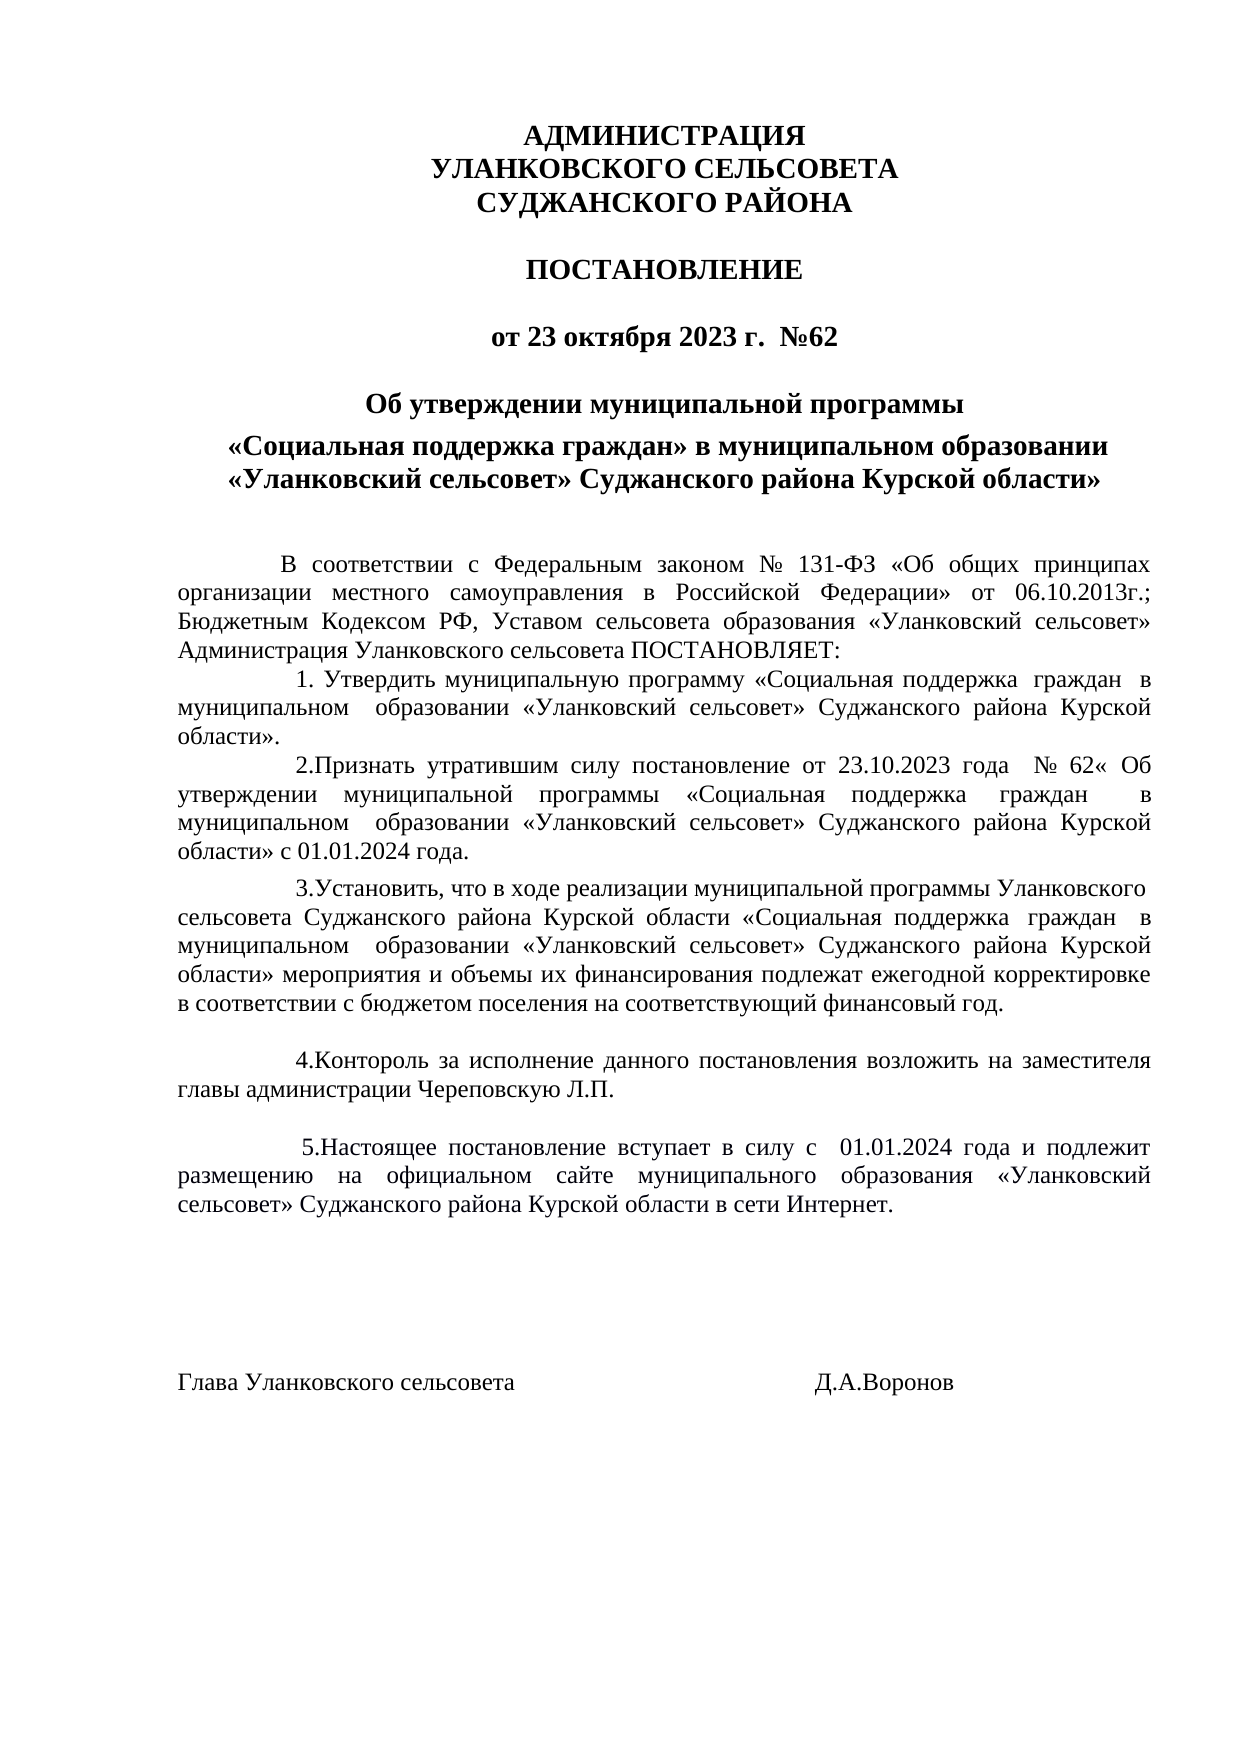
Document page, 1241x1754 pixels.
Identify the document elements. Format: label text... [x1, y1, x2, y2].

text АДМИНИСТРАЦИЯ [177, 118, 1152, 152]
text от 23 октября 2023 г. №62 [177, 319, 1152, 353]
text 1. Утвердить муниципальную программу «Социальная поддержка граждан в муниципальном образовании «Уланковский сельсовет» Суджанского района Курской области». [177, 664, 1152, 750]
text Глава Уланковского сельсовета Д.А.Воронов [177, 1367, 1152, 1396]
text СУДЖАНСКОГО РАЙОНА [177, 185, 1152, 219]
text 3.Установить, что в ходе реализации муниципальной программы Уланковского [177, 873, 1152, 902]
text ПОСТАНОВЛЕНИЕ [177, 252, 1152, 286]
title В соответствии с Федеральным законом № 131-ФЗ «Об общих принципах организации местного самоуправления в Российской Федерации» от 06.10.2013г.; Бюджетным Кодексом РФ, Уставом сельсовета образования «Уланковский сельсовет» Администрация Уланковского сельсовета ПОСТАНОВЛЯЕТ: [177, 549, 1152, 664]
text сельсовета Суджанского района Курской области «Социальная поддержка граждан в муниципальном образовании «Уланковский сельсовет» Суджанского района Курской области» мероприятия и объемы их финансирования подлежат ежегодной корректировке в соответствии с бюджетом поселения на соответствующий финансовый год. [177, 902, 1152, 1017]
text 2.Признать утратившим силу постановление от 23.10.2023 года № 62« Об утверждении муниципальной программы «Социальная поддержка граждан в муниципальном образовании «Уланковский сельсовет» Суджанского района Курской области» с 01.01.2024 года. [177, 750, 1152, 865]
text Об утверждении муниципальной программы [177, 386, 1152, 420]
text 5.Настоящее постановление вступает в силу с 01.01.2024 года и подлежит размещению на официальном сайте муниципального образования «Уланковский сельсовет» Суджанского района Курской области в сети Интернет. [177, 1132, 1152, 1218]
text 4.Контороль за исполнение данного постановления возложить на заместителя главы администрации Череповскую Л.П. [177, 1045, 1152, 1103]
text «Социальная поддержка граждан» в муниципальном образовании «Уланковский сельсовет» Суджанского района Курской области» [177, 428, 1152, 495]
text УЛАНКОВСКОГО СЕЛЬСОВЕТА [177, 152, 1152, 185]
